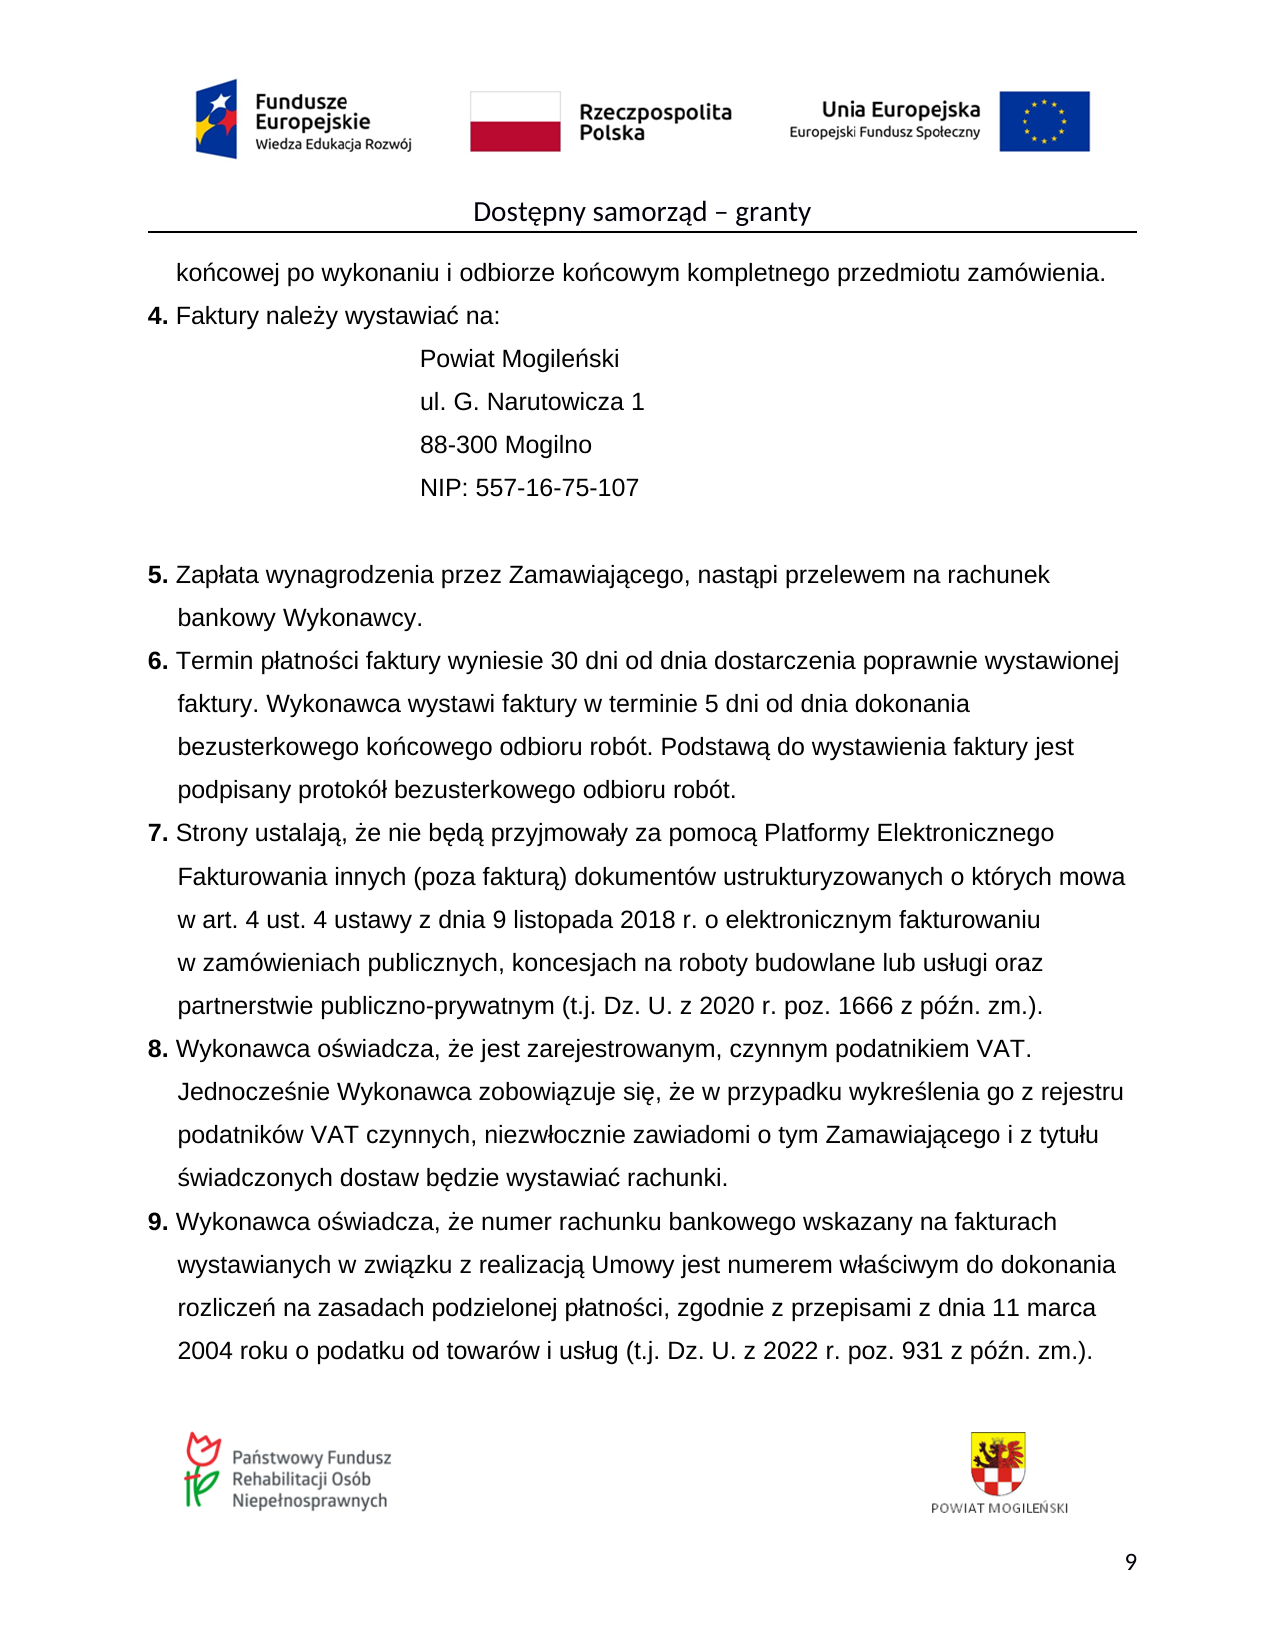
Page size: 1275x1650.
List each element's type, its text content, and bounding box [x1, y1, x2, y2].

text NIP: 557-16-75-107 [177, 473, 1137, 502]
picture [176, 59, 1109, 178]
picture [926, 1429, 1071, 1518]
text 88-300 Mogilno [177, 430, 1137, 459]
list Zapłata wynagrodzenia przez Zamawiającego, nastąpi przelewem na rachunek bankowy Wykonawcy. [148, 559, 1137, 631]
text ul. G. Narutowicza 1 [177, 387, 1137, 416]
list Faktury należy wystawiać na: [148, 301, 1137, 329]
text Powiat Mogileński [419, 344, 1137, 373]
list Wykonawca oświadcza, że numer rachunku bankowego wskazany na fakturach wystawianych w związku z realizacją Umowy jest numerem właściwym do dokonania rozliczeń na zasadach podzielonej płatności, zgodnie z przepisami z dnia 11 marca 2004 roku o podatku od towarów i usług (t.j. Dz. U. z 2022 r. poz. 931 z późn. zm.). [148, 1206, 1137, 1364]
list Wykonawca oświadcza, że jest zarejestrowanym, czynnym podatnikiem VAT. Jednocześnie Wykonawca zobowiązuje się, że w przypadku wykreślenia go z rejestru podatników VAT czynnych, niezwłocznie zawiadomi o tym Zamawiającego i z tytułu świadczonych dostaw będzie wystawiać rachunki. [148, 1034, 1137, 1192]
list Termin płatności faktury wyniesie 30 dni od dnia dostarczenia poprawnie wystawionej faktury. Wykonawca wystawi faktury w terminie 5 dni od dnia dokonania bezusterkowego końcowego odbioru robót. Podstawą do wystawienia faktury jest podpisany protokół bezusterkowego odbioru robót. [148, 646, 1137, 804]
picture [147, 1397, 428, 1546]
list Strony ustalają, że nie będą przyjmowały za pomocą Platformy Elektronicznego Fakturowania innych (poza fakturą) dokumentów ustrukturyzowanych o których mowa w art. 4 ust. 4 ustawy z dnia 9 listopada 2018 r. o elektronicznym fakturowaniu w zamówieniach publicznych, koncesjach na roboty budowlane lub usługi oraz partnerstwie publiczno-prywatnym (t.j. Dz. U. z 2020 r. poz. 1666 z późn. zm.). [148, 818, 1137, 1019]
